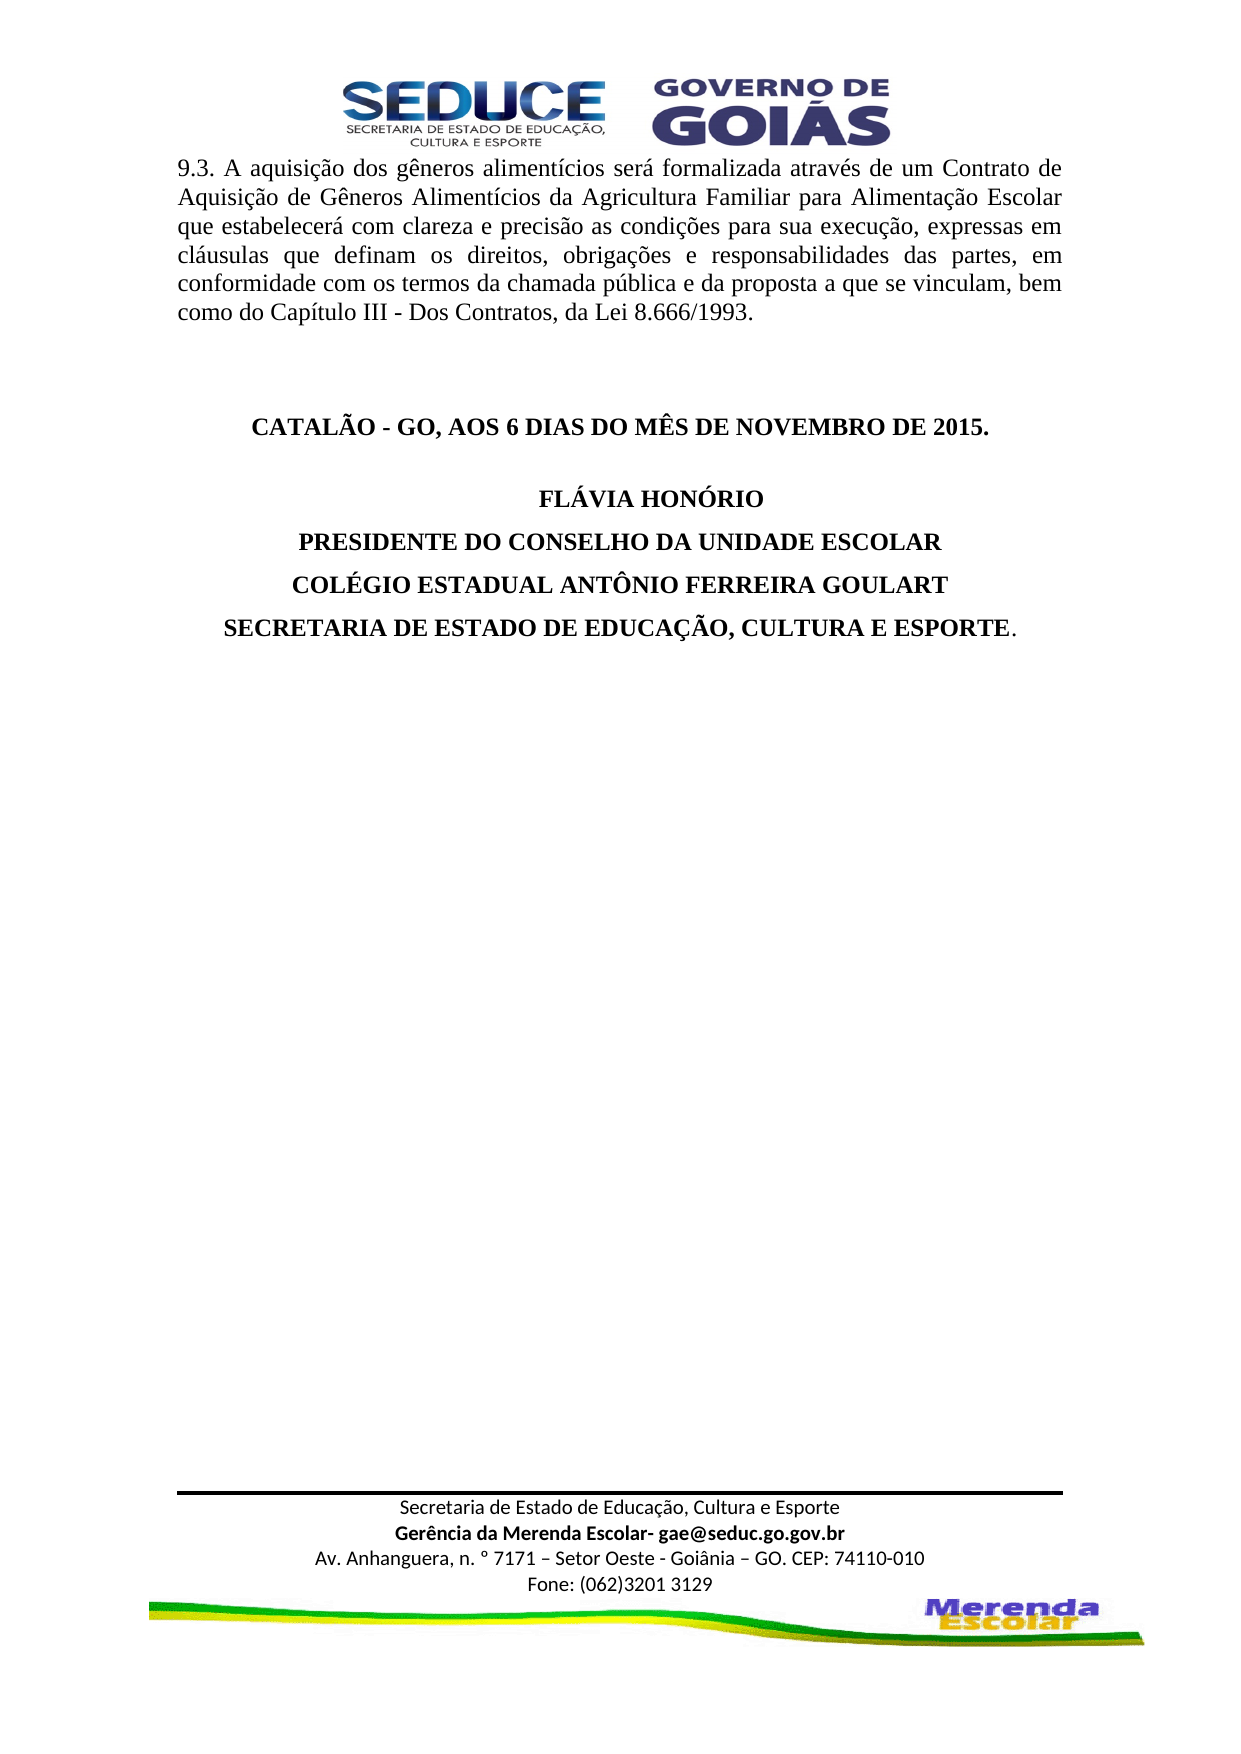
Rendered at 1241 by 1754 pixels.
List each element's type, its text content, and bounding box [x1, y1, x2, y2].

text SECRETARIA DE ESTADO DE EDUCAÇÃO, CULTURA E ESPORTE. [177, 613, 1063, 642]
text PRESIDENTE DO CONSELHO DA UNIDADE ESCOLAR [177, 527, 1063, 556]
text COLÉGIO ESTADUAL ANTÔNIO FERREIRA GOULART [177, 570, 1063, 599]
text FLÁVIA HONÓRIO [177, 441, 1063, 513]
text 9.3. A aquisição dos gêneros alimentícios será formalizada através de um Contrato de Aquisição de Gêneros Alimentícios da Agricultura Familiar para Alimentação Escolar que estabelecerá com clareza e precisão as condições para sua execução, expressas em cláusulas que definam os direitos, obrigações e responsabilidades das partes, em conformidade com os termos da chamada pública e da proposta a que se vinculam, bem como do Capítulo III - Dos Contratos, da Lei 8.666/1993. [177, 153, 1063, 326]
picture [342, 73, 898, 154]
text CATALÃO - GO, AOS 6 DIAS DO MÊS DE NOVEMBRO DE 2015. [177, 412, 1063, 441]
